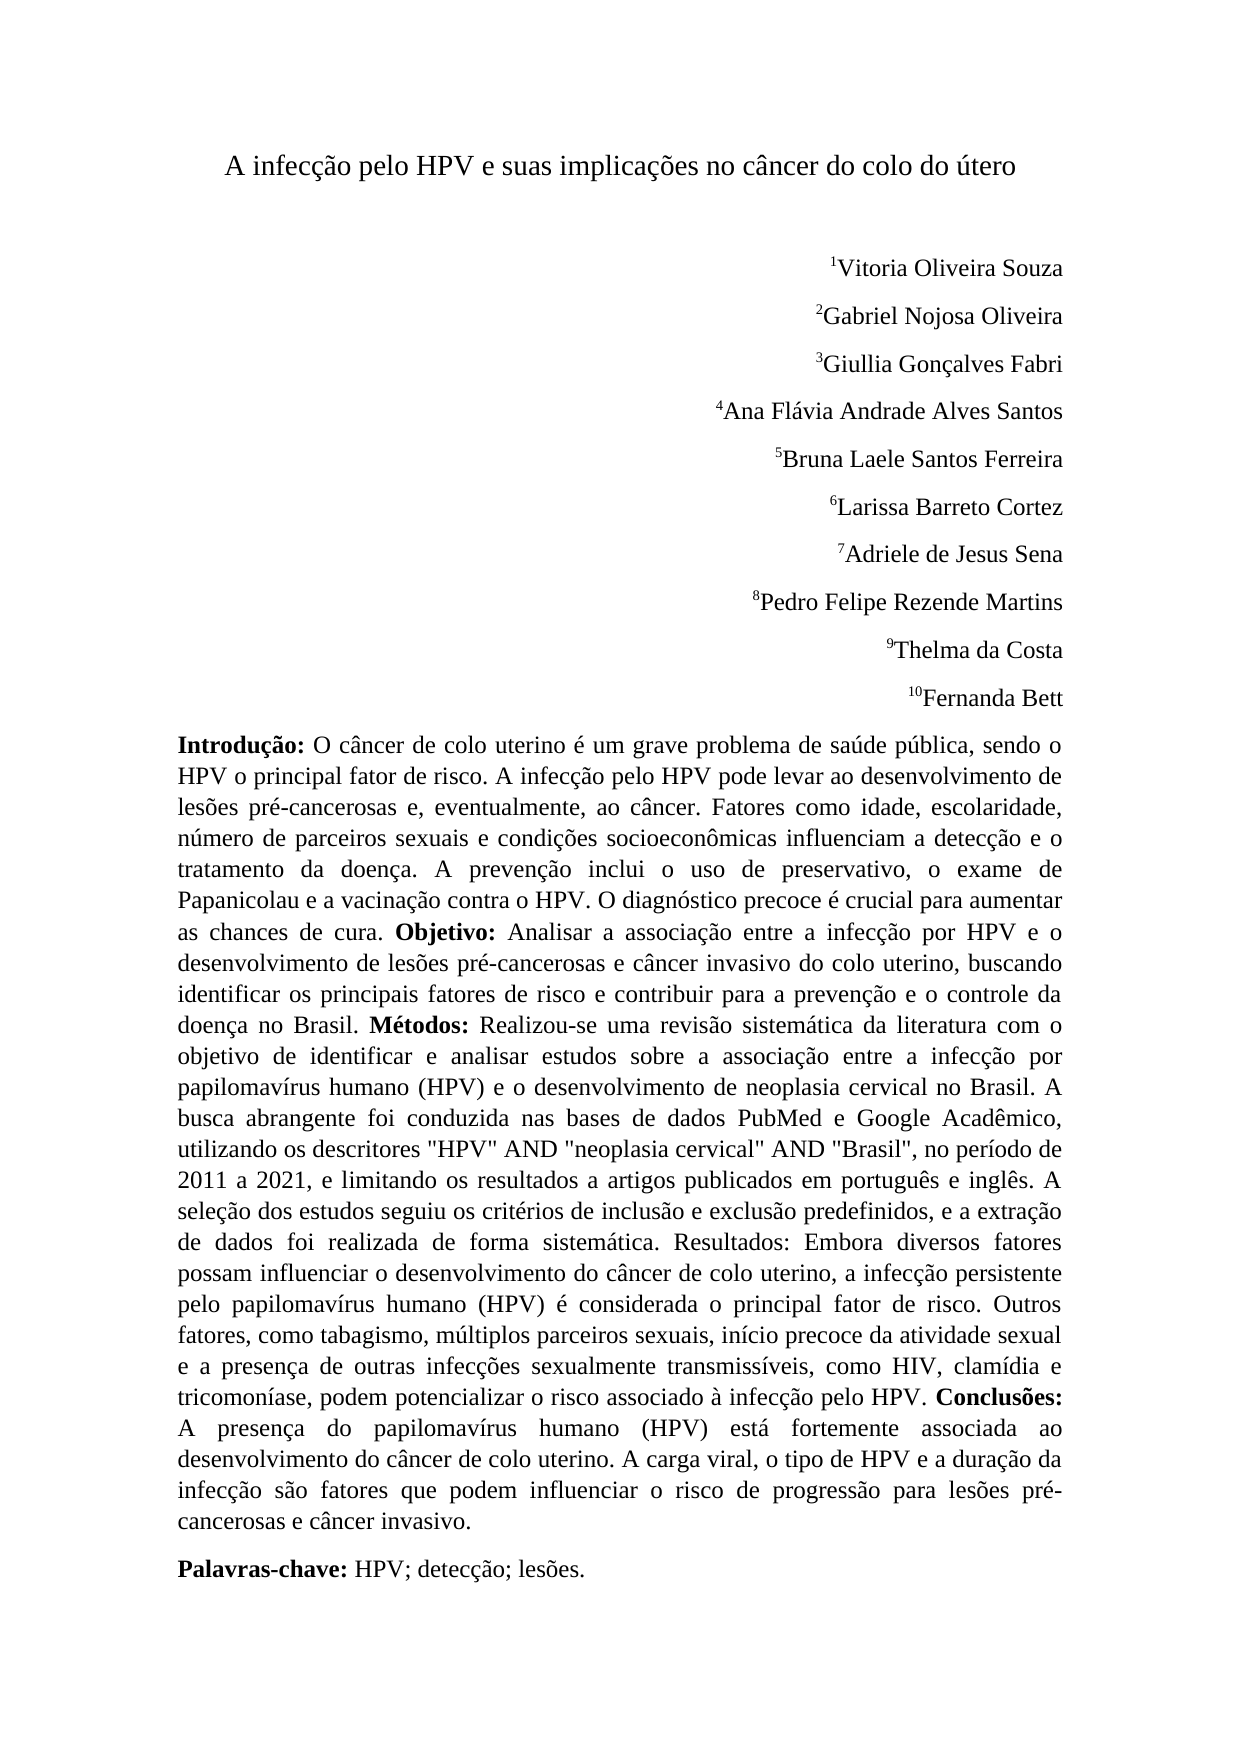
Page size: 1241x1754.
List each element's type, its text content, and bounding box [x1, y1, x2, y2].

text Introdução: O câncer de colo uterino é um grave problema de saúde pública, sendo o HPV o principal fator de risco. A infecção pelo HPV pode levar ao desenvolvimento de lesões pré-cancerosas e, eventualmente, ao câncer. Fatores como idade, escolaridade, número de parceiros sexuais e condições socioeconômicas influenciam a detecção e o tratamento da doença. A prevenção inclui o uso de preservativo, o exame de Papanicolau e a vacinação contra o HPV. O diagnóstico precoce é crucial para aumentar as chances de cura. Objetivo: Analisar a associação entre a infecção por HPV e o desenvolvimento de lesões pré-cancerosas e câncer invasivo do colo uterino, buscando identificar os principais fatores de risco e contribuir para a prevenção e o controle da doença no Brasil. Métodos: Realizou-se uma revisão sistemática da literatura com o objetivo de identificar e analisar estudos sobre a associação entre a infecção por papilomavírus humano (HPV) e o desenvolvimento de neoplasia cervical no Brasil. A busca abrangente foi conduzida nas bases de dados PubMed e Google Acadêmico, utilizando os descritores "HPV" AND "neoplasia cervical" AND "Brasil", no período de 2011 a 2021, e limitando os resultados a artigos publicados em português e inglês. A seleção dos estudos seguiu os critérios de inclusão e exclusão predefinidos, e a extração de dados foi realizada de forma sistemática. Resultados: Embora diversos fatores possam influenciar o desenvolvimento do câncer de colo uterino, a infecção persistente pelo papilomavírus humano (HPV) é considerada o principal fator de risco. Outros fatores, como tabagismo, múltiplos parceiros sexuais, início precoce da atividade sexual e a presença de outras infecções sexualmente transmissíveis, como HIV, clamídia e tricomoníase, podem potencializar o risco associado à infecção pelo HPV. Conclusões: A presença do papilomavírus humano (HPV) está fortemente associada ao desenvolvimento do câncer de colo uterino. A carga viral, o tipo de HPV e a duração da infecção são fatores que podem influenciar o risco de progressão para lesões pré-cancerosas e câncer invasivo. [177, 730, 1063, 1535]
text 9Thelma da Costa [177, 635, 1063, 664]
text 4Ana Flávia Andrade Alves Santos [177, 396, 1063, 425]
text 7Adriele de Jesus Sena [177, 539, 1063, 568]
text A infecção pelo HPV e suas implicações no câncer do colo do útero [177, 148, 1063, 181]
text 3Giullia Gonçalves Fabri [177, 349, 1063, 377]
text Palavras-chave: HPV; detecção; lesões. [177, 1554, 1063, 1583]
text 10Fernanda Bett [177, 683, 1063, 711]
text 8Pedro Felipe Rezende Martins [177, 587, 1063, 616]
text 6Larissa Barreto Cortez [177, 492, 1063, 521]
text 5Bruna Laele Santos Ferreira [177, 444, 1063, 473]
text 2Gabriel Nojosa Oliveira [177, 301, 1063, 330]
text 1Vitoria Oliveira Souza [177, 253, 1063, 282]
